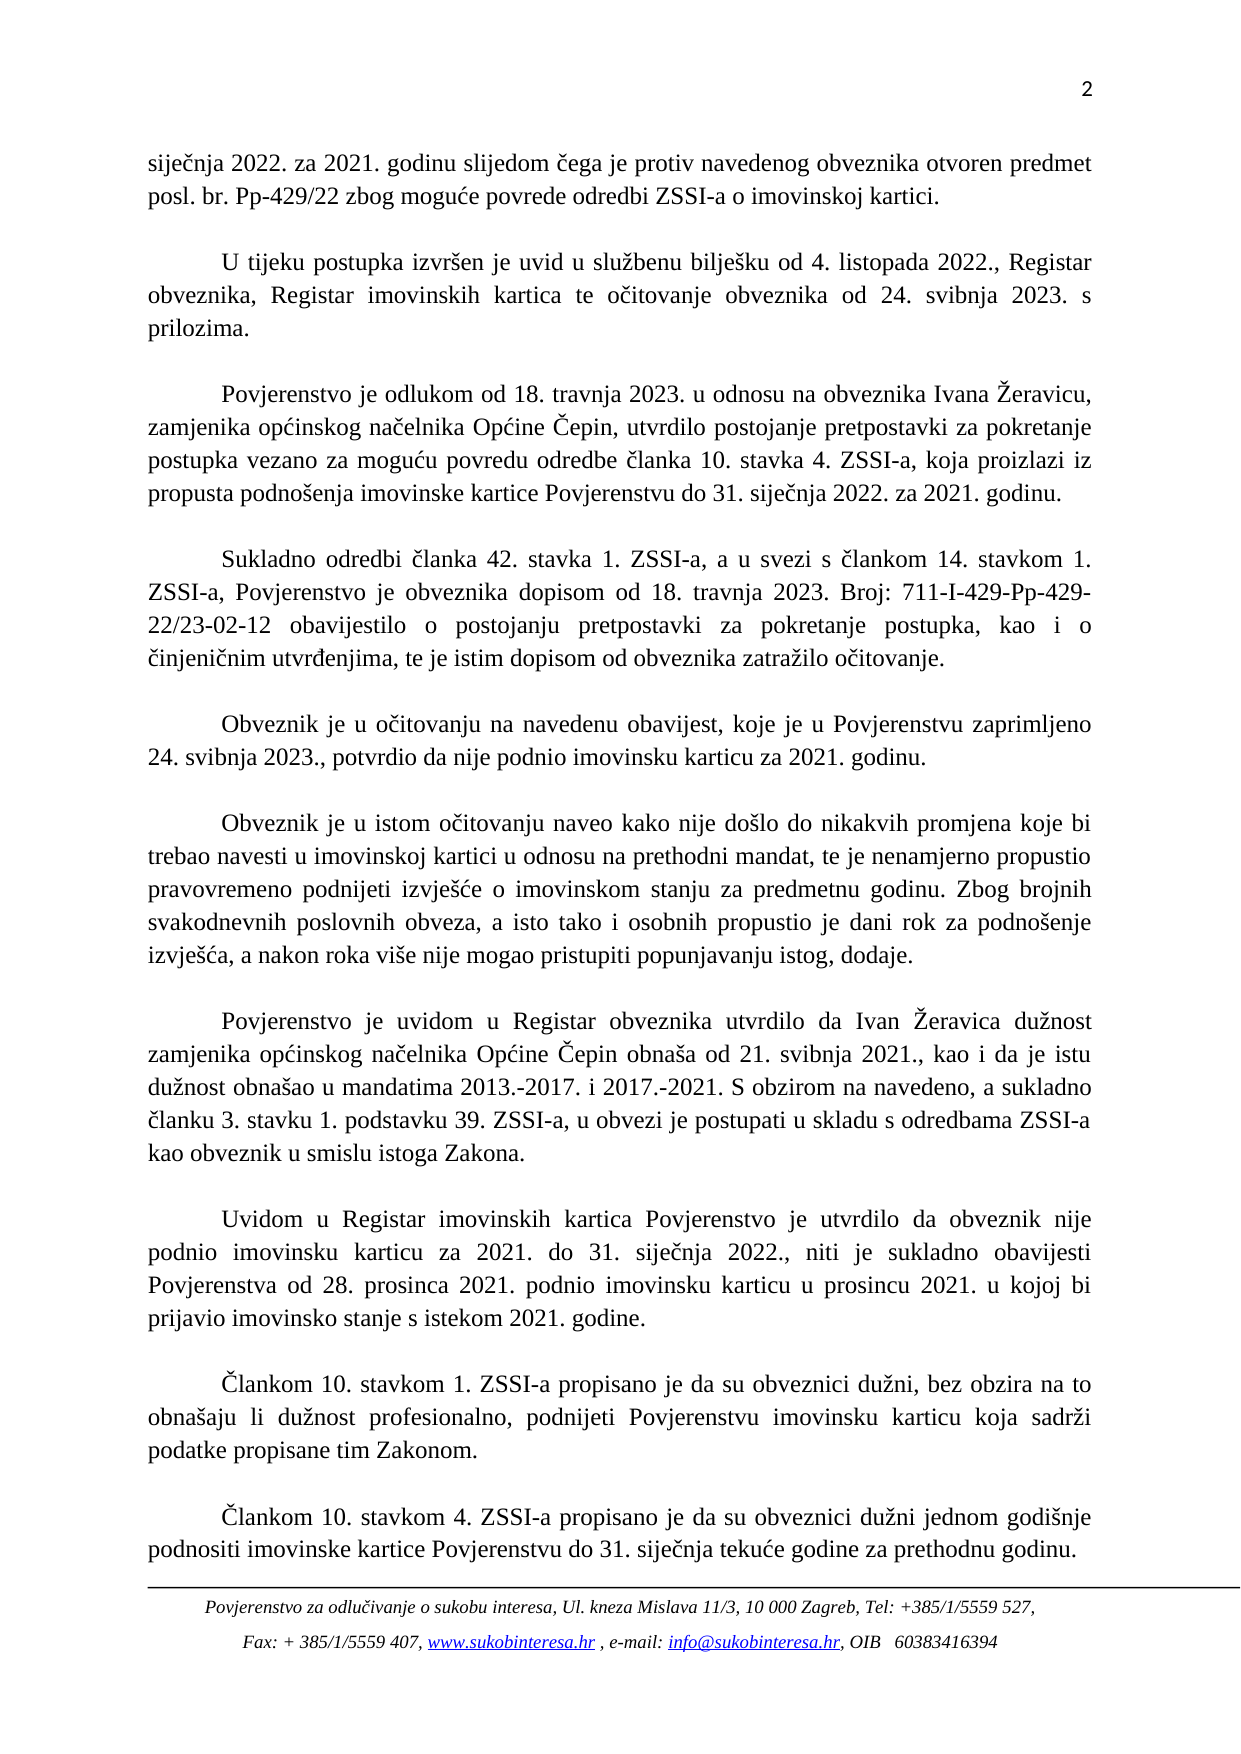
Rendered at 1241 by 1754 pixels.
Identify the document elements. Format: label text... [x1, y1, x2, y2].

text Obveznik je u očitovanju na navedenu obavijest, koje je u Povjerenstvu zaprimljeno 24. svibnja 2023., potvrdio da nije podnio imovinsku karticu za 2021. godinu. [148, 709, 1092, 771]
text Uvidom u Registar imovinskih kartica Povjerenstvo je utvrdilo da obveznik nije podnio imovinsku karticu za 2021. do 31. siječnja 2022., niti je sukladno obavijesti Povjerenstva od 28. prosinca 2021. podnio imovinsku karticu u prosincu 2021. u kojoj bi prijavio imovinsko stanje s istekom 2021. godine. [148, 1204, 1092, 1332]
text Povjerenstvo je odlukom od 18. travnja 2023. u odnosu na obveznika Ivana Žeravicu, zamjenika općinskog načelnika Općine Čepin, utvrdilo postojanje pretpostavki za pokretanje postupka vezano za moguću povredu odredbe članka 10. stavka 4. ZSSI-a, koja proizlazi iz propusta podnošenja imovinske kartice Povjerenstvu do 31. siječnja 2022. za 2021. godinu. [148, 379, 1092, 507]
text U tijeku postupka izvršen je uvid u službenu bilješku od 4. listopada 2022., Registar obveznika, Registar imovinskih kartica te očitovanje obveznika od 24. svibnja 2023. s prilozima. [148, 247, 1092, 342]
text Povjerenstvo je uvidom u Registar obveznika utvrdilo da Ivan Žeravica dužnost zamjenika općinskog načelnika Općine Čepin obnaša od 21. svibnja 2021., kao i da je istu dužnost obnašao u mandatima 2013.-2017. i 2017.-2021. S obzirom na navedeno, a sukladno članku 3. stavku 1. podstavku 39. ZSSI-a, u obvezi je postupati u skladu s odredbama ZSSI-a kao obveznik u smislu istoga Zakona. [148, 1006, 1092, 1167]
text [148, 148, 1092, 209]
text Obveznik je u istom očitovanju naveo kako nije došlo do nikakvih promjena koje bi trebao navesti u imovinskoj kartici u odnosu na prethodni mandat, te je nenamjerno propustio pravovremeno podnijeti izvješće o imovinskom stanju za predmetnu godinu. Zbog brojnih svakodnevnih poslovnih obveza, a isto tako i osobnih propustio je dani rok za podnošenje izvješća, a nakon roka više nije mogao pristupiti popunjavanju istog, dodaje. [148, 808, 1092, 969]
text Člankom 10. stavkom 4. ZSSI-a propisano je da su obveznici dužni jednom godišnje podnositi imovinske kartice Povjerenstvu do 31. siječnja tekuće godine za prethodnu godinu. [148, 1502, 1092, 1563]
text Sukladno odredbi članka 42. stavka 1. ZSSI-a, a u svezi s člankom 14. stavkom 1. ZSSI-a, Povjerenstvo je obveznika dopisom od 18. travnja 2023. Broj: 711-I-429-Pp-429-22/23-02-12 obavijestilo o postojanju pretpostavki za pokretanje postupka, kao i o činjeničnim utvrđenjima, te je istim dopisom od obveznika zatražilo očitovanje. [148, 544, 1092, 672]
text Člankom 10. stavkom 1. ZSSI-a propisano je da su obveznici dužni, bez obzira na to obnašaju li dužnost profesionalno, podnijeti Povjerenstvu imovinsku karticu koja sadrži podatke propisane tim Zakonom. [148, 1369, 1092, 1464]
